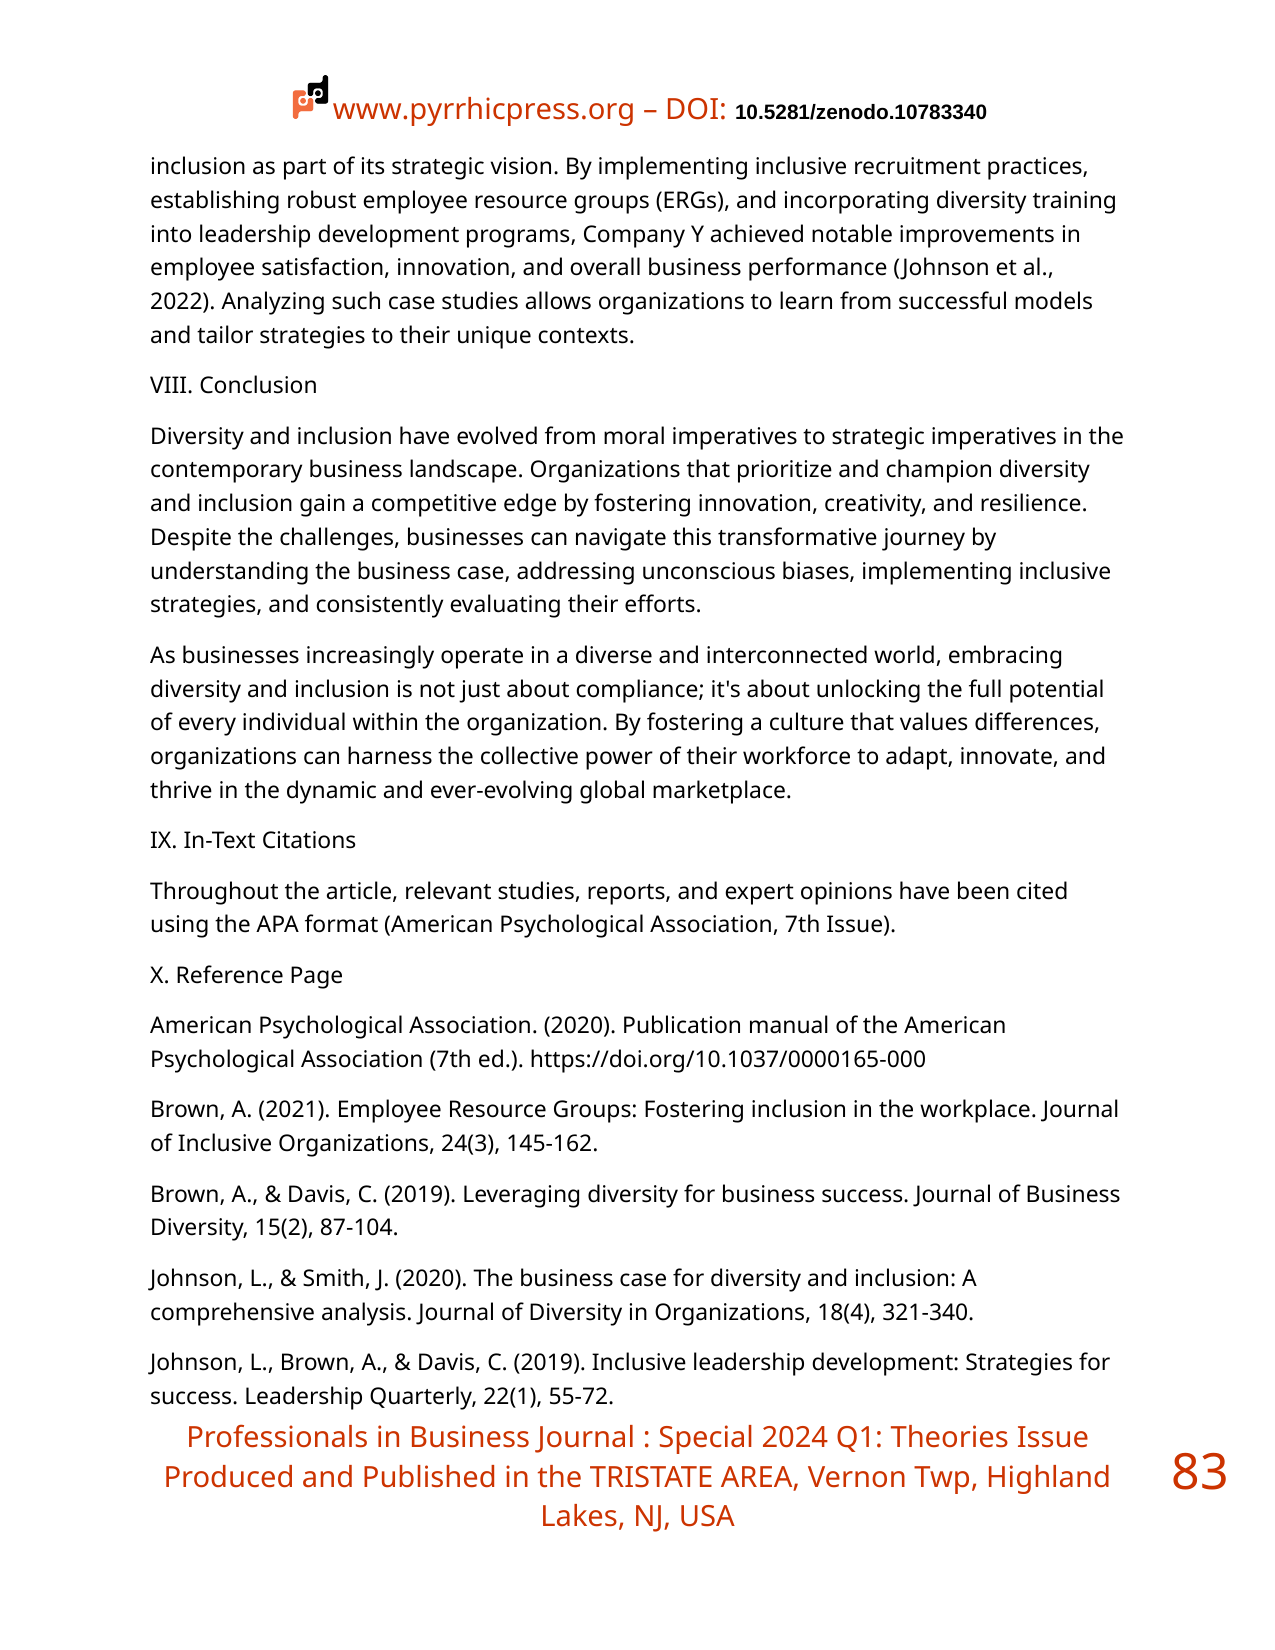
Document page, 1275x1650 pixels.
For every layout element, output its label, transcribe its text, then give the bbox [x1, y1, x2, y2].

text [150, 150, 1125, 350]
text Diversity and inclusion have evolved from moral imperatives to strategic imperatives in the contemporary business landscape. Organizations that prioritize and champion diversity and inclusion gain a competitive edge by fostering innovation, creativity, and resilience. Despite the challenges, businesses can navigate this transformative journey by understanding the business case, addressing unconscious biases, implementing inclusive strategies, and consistently evaluating their efforts. [150, 419, 1125, 619]
text American Psychological Association. (2020). Publication manual of the American Psychological Association (7th ed.). https://doi.org/10.1037/0000165-000 [150, 1009, 1125, 1074]
text Brown, A. (2021). Employee Resource Groups: Fostering inclusion in the workplace. Journal of Inclusive Organizations, 24(3), 145-162. [150, 1093, 1125, 1158]
text As businesses increasingly operate in a diverse and interconnected world, embracing diversity and inclusion is not just about compliance; it's about unlocking the full potential of every individual within the organization. By fostering a culture that values differences, organizations can harness the collective power of their workforce to adapt, innovate, and thrive in the dynamic and ever-evolving global marketplace. [150, 639, 1125, 805]
text Johnson, L., Brown, A., & Davis, C. (2019). Inclusive leadership development: Strategies for success. Leadership Quarterly, 22(1), 55-72. [150, 1346, 1125, 1411]
text X. Reference Page [150, 959, 1125, 990]
text Johnson, L., & Smith, J. (2020). The business case for diversity and inclusion: A comprehensive analysis. Journal of Diversity in Organizations, 18(4), 321-340. [150, 1262, 1125, 1327]
text Throughout the article, relevant studies, reports, and expert opinions have been cited using the APA format (American Psychological Association, 7th Issue). [150, 874, 1125, 939]
picture [288, 75, 333, 120]
text IX. In-Text Citations [150, 824, 1125, 855]
text Brown, A., & Davis, C. (2019). Leveraging diversity for business success. Journal of Business Diversity, 15(2), 87-104. [150, 1177, 1125, 1242]
text VIII. Conclusion [150, 369, 1125, 400]
